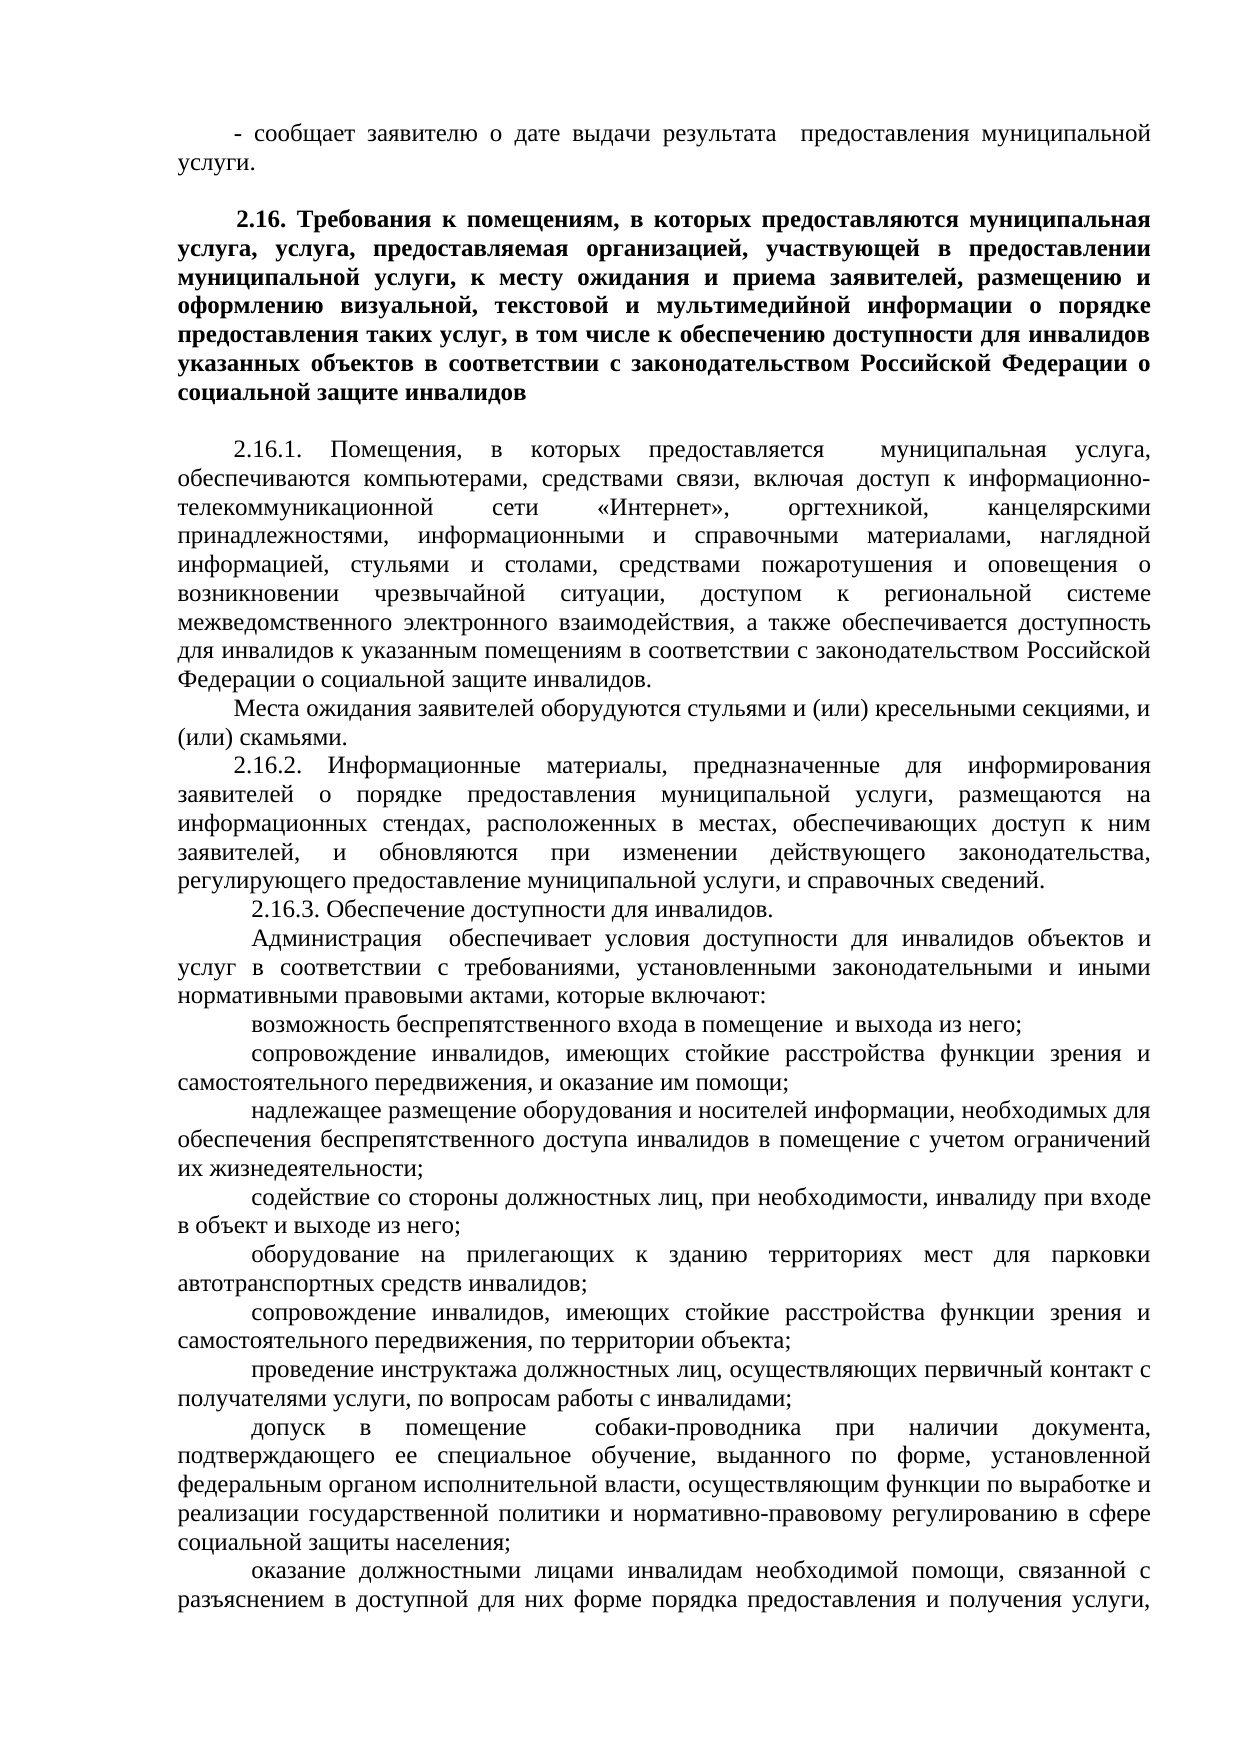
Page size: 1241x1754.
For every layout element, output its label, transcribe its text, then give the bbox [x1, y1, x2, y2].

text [177, 1556, 1152, 1613]
text 2.16.2. Информационные материалы, предназначенные для информирования заявителей о порядке предоставления муниципальной услуги, размещаются на информационных стендах, расположенных в местах, обеспечивающих доступ к ним заявителей, и обновляются при изменении действующего законодательства, регулирующего предоставление муниципальной услуги, и справочных сведений. [177, 751, 1152, 894]
text допуск в помещение собаки-проводника при наличии документа, подтверждающего ее специальное обучение, выданного по форме, установленной федеральным органом исполнительной власти, осуществляющим функции по выработке и реализации государственной политики и нормативно-правовому регулированию в сфере социальной защиты населения; [177, 1412, 1152, 1556]
text содействие со стороны должностных лиц, при необходимости, инвалиду при входе в объект и выходе из него; [177, 1182, 1152, 1239]
text сопровождение инвалидов, имеющих стойкие расстройства функции зрения и самостоятельного передвижения, по территории объекта; [177, 1297, 1152, 1354]
text возможность беспрепятственного входа в помещение и выхода из него; [177, 1009, 1152, 1038]
text проведение инструктажа должностных лиц, осуществляющих первичный контакт с получателями услуги, по вопросам работы с инвалидами; [177, 1354, 1152, 1412]
text - сообщает заявителю о дате выдачи результата предоставления муниципальной услуги. [177, 118, 1152, 176]
text Места ожидания заявителей оборудуются стульями и (или) кресельными секциями, и (или) скамьями. [177, 693, 1152, 751]
text надлежащее размещение оборудования и носителей информации, необходимых для обеспечения беспрепятственного доступа инвалидов в помещение с учетом ограничений их жизнедеятельности; [177, 1096, 1152, 1182]
text оборудование на прилегающих к зданию территориях мест для парковки автотранспортных средств инвалидов; [177, 1239, 1152, 1297]
text 2.16.1. Помещения, в которых предоставляется муниципальная услуга, обеспечиваются компьютерами, средствами связи, включая доступ к информационно-телекоммуникационной сети «Интернет», оргтехникой, канцелярскими принадлежностями, информационными и справочными материалами, наглядной информацией, стульями и столами, средствами пожаротушения и оповещения о возникновении чрезвычайной ситуации, доступом к региональной системе межведомственного электронного взаимодействия, а также обеспечивается доступность для инвалидов к указанным помещениям в соответствии с законодательством Российской Федерации о социальной защите инвалидов. [177, 434, 1152, 693]
text 2.16. Требования к помещениям, в которых предоставляются муниципальная услуга, услуга, предоставляемая организацией, участвующей в предоставлении муниципальной услуги, к месту ожидания и приема заявителей, размещению и оформлению визуальной, текстовой и мультимедийной информации о порядке предоставления таких услуг, в том числе к обеспечению доступности для инвалидов указанных объектов в соответствии с законодательством Российской Федерации о социальной защите инвалидов [177, 204, 1152, 406]
text 2.16.3. Обеспечение доступности для инвалидов. [177, 894, 1152, 923]
text сопровождение инвалидов, имеющих стойкие расстройства функции зрения и самостоятельного передвижения, и оказание им помощи; [177, 1038, 1152, 1096]
text Администрация обеспечивает условия доступности для инвалидов объектов и услуг в соответствии с требованиями, установленными законодательными и иными нормативными правовыми актами, которые включают: [177, 923, 1152, 1009]
